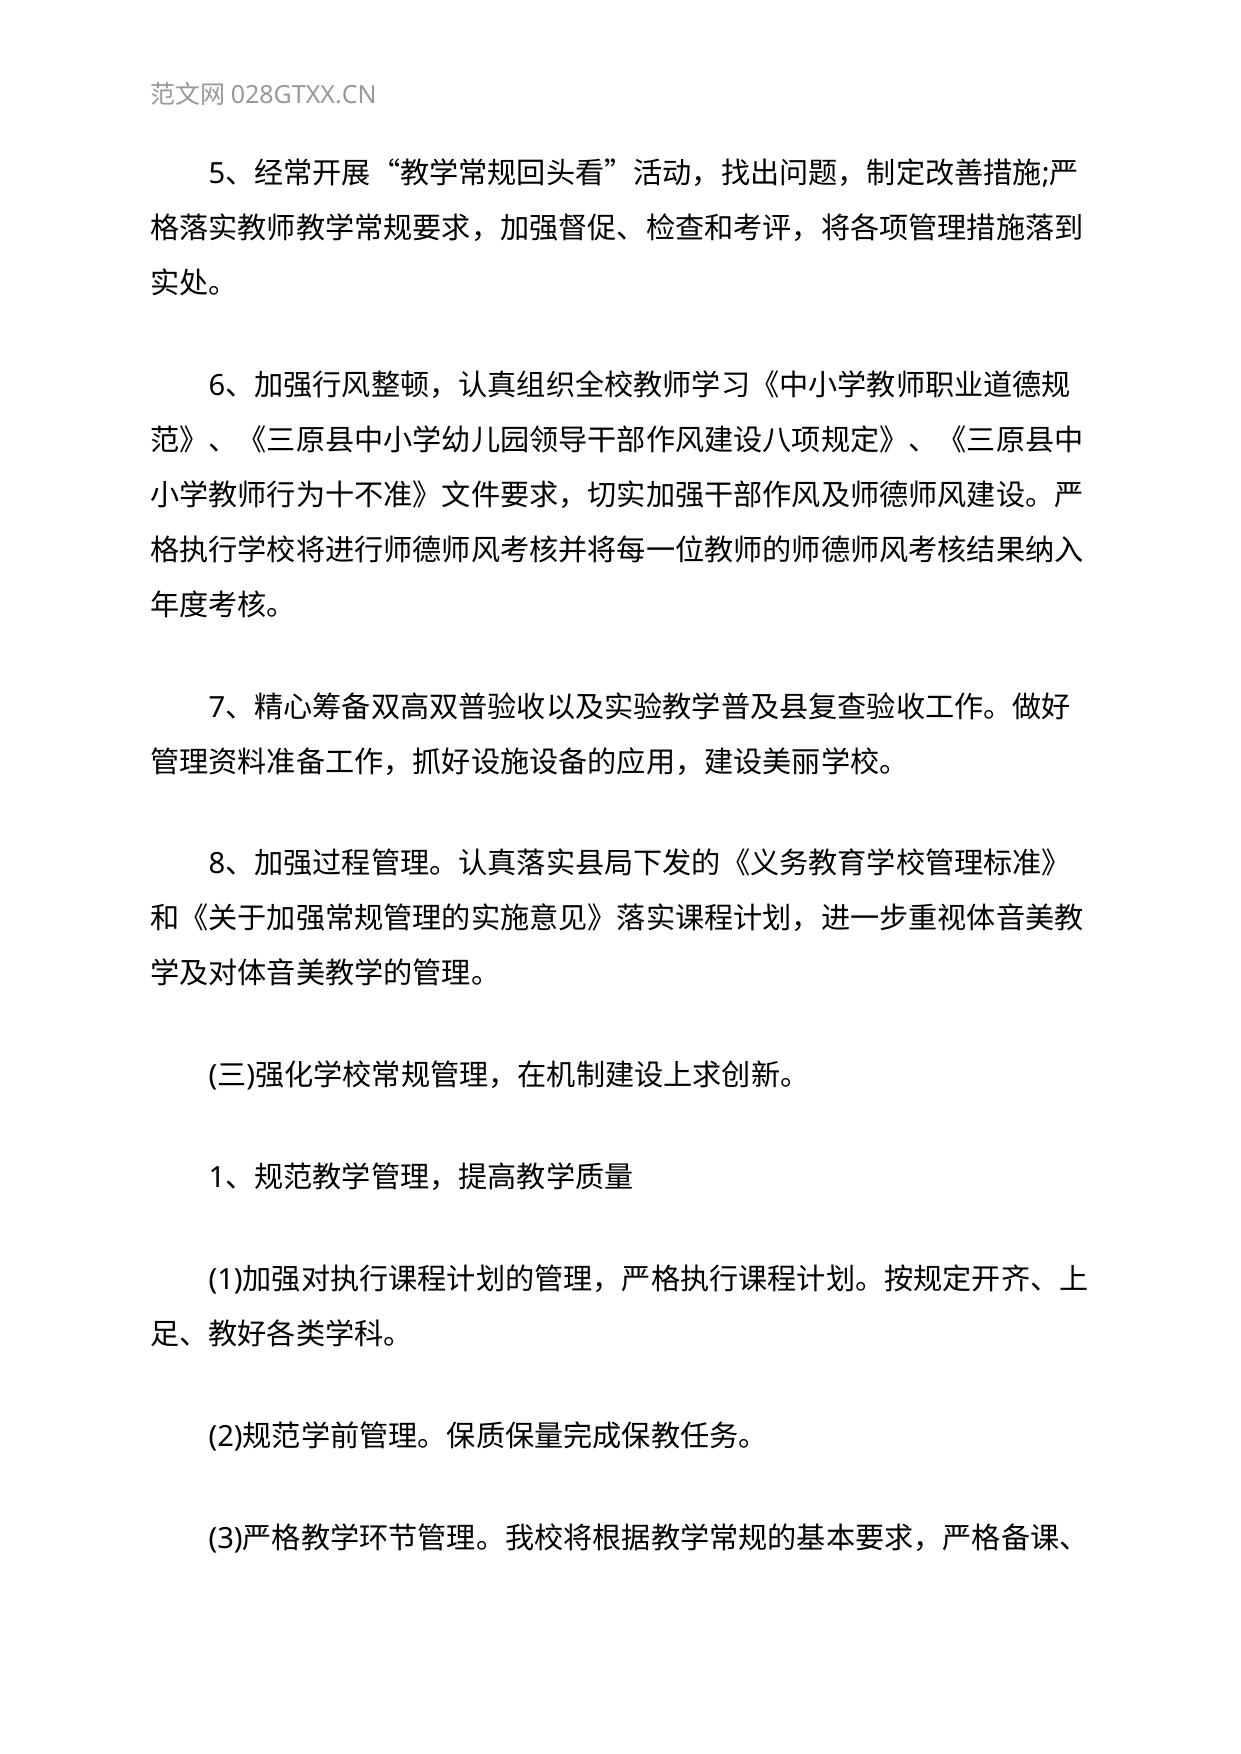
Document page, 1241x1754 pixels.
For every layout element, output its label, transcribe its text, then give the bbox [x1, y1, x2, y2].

text (1)加强对执行课程计划的管理，严格执行课程计划。按规定开齐、上足、教好各类学科。 [150, 1256, 1090, 1353]
text 8、加强过程管理。认真落实县局下发的《义务教育学校管理标准》和《关于加强常规管理的实施意见》落实课程计划，进一步重视体音美教学及对体音美教学的管理。 [150, 840, 1090, 992]
text 7、精心筹备双高双普验收以及实验教学普及县复查验收工作。做好管理资料准备工作，抓好设施设备的应用，建设美丽学校。 [150, 683, 1090, 780]
text 1、规范教学管理，提高教学质量 [150, 1153, 1090, 1196]
text (2)规范学前管理。保质保量完成保教任务。 [150, 1412, 1090, 1455]
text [150, 1514, 1090, 1557]
text 6、加强行风整顿，认真组织全校教师学习《中小学教师职业道德规范》、《三原县中小学幼儿园领导干部作风建设八项规定》、《三原县中小学教师行为十不准》文件要求，切实加强干部作风及师德师风建设。严格执行学校将进行师德师风考核并将每一位教师的师德师风考核结果纳入年度考核。 [150, 362, 1090, 624]
text (三)强化学校常规管理，在机制建设上求创新。 [150, 1052, 1090, 1094]
text 5、经常开展“教学常规回头看”活动，找出问题，制定改善措施;严格落实教师教学常规要求，加强督促、检查和考评，将各项管理措施落到实处。 [150, 150, 1090, 302]
